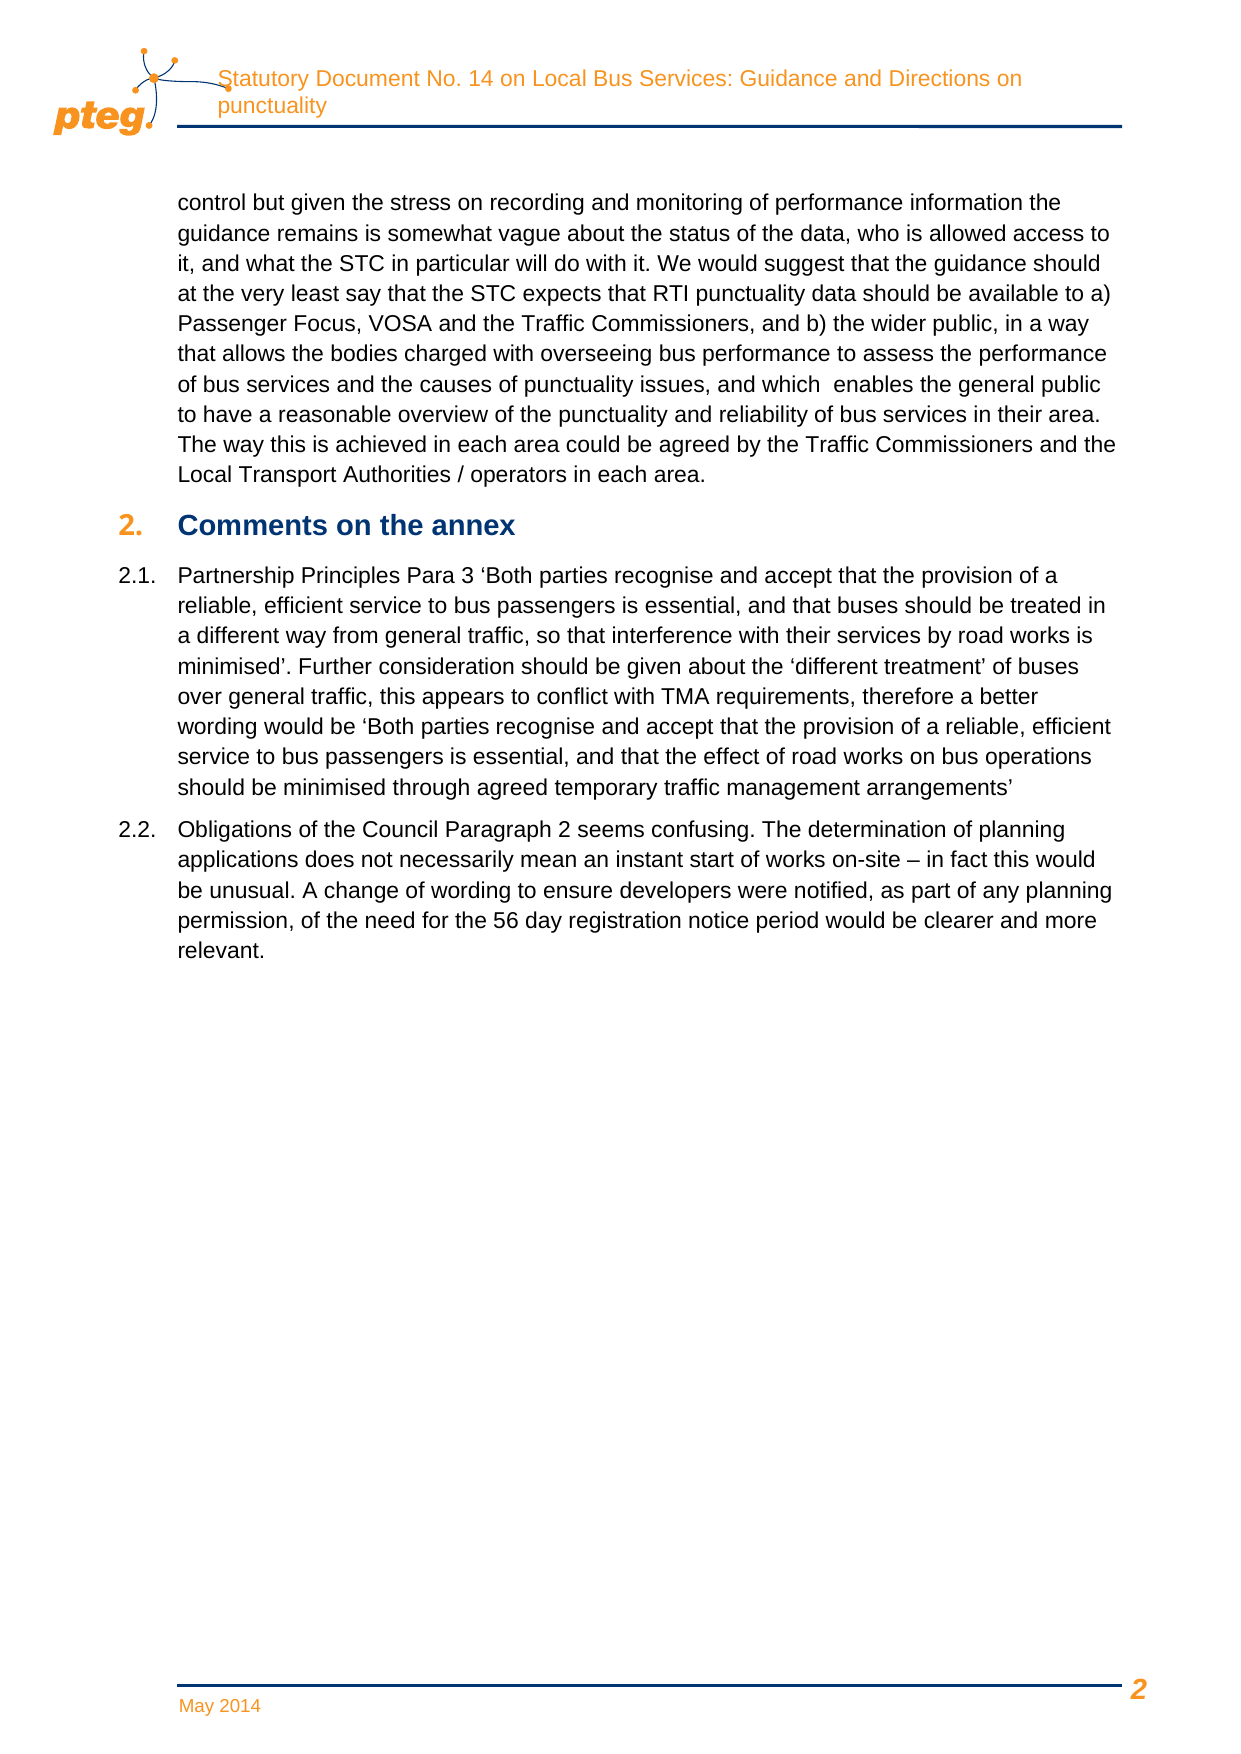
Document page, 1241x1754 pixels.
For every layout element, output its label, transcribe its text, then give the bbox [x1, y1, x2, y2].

subtitle Comments on the annex [118, 504, 1122, 543]
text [118, 189, 1122, 487]
text Partnership Principles Para 3 ‘Both parties recognise and accept that the provision of a reliable, efficient service to bus passengers is essential, and that buses should be treated in a different way from general traffic, so that interference with their services by road works is minimised’. Further consideration should be given about the ‘different treatment’ of buses over general traffic, this appears to conflict with TMA requirements, therefore a better wording would be ‘Both parties recognise and accept that the provision of a reliable, efficient service to bus passengers is essential, and that the effect of road works on bus operations should be minimised through agreed temporary traffic management arrangements’ [118, 562, 1122, 800]
text Obligations of the Council Paragraph 2 seems confusing. The determination of planning applications does not necessarily mean an instant start of works on-site – in fact this would be unusual. A change of wording to ensure developers were notified, as part of any planning permission, of the need for the 56 day registration notice period would be clearer and more relevant. [118, 816, 1122, 963]
